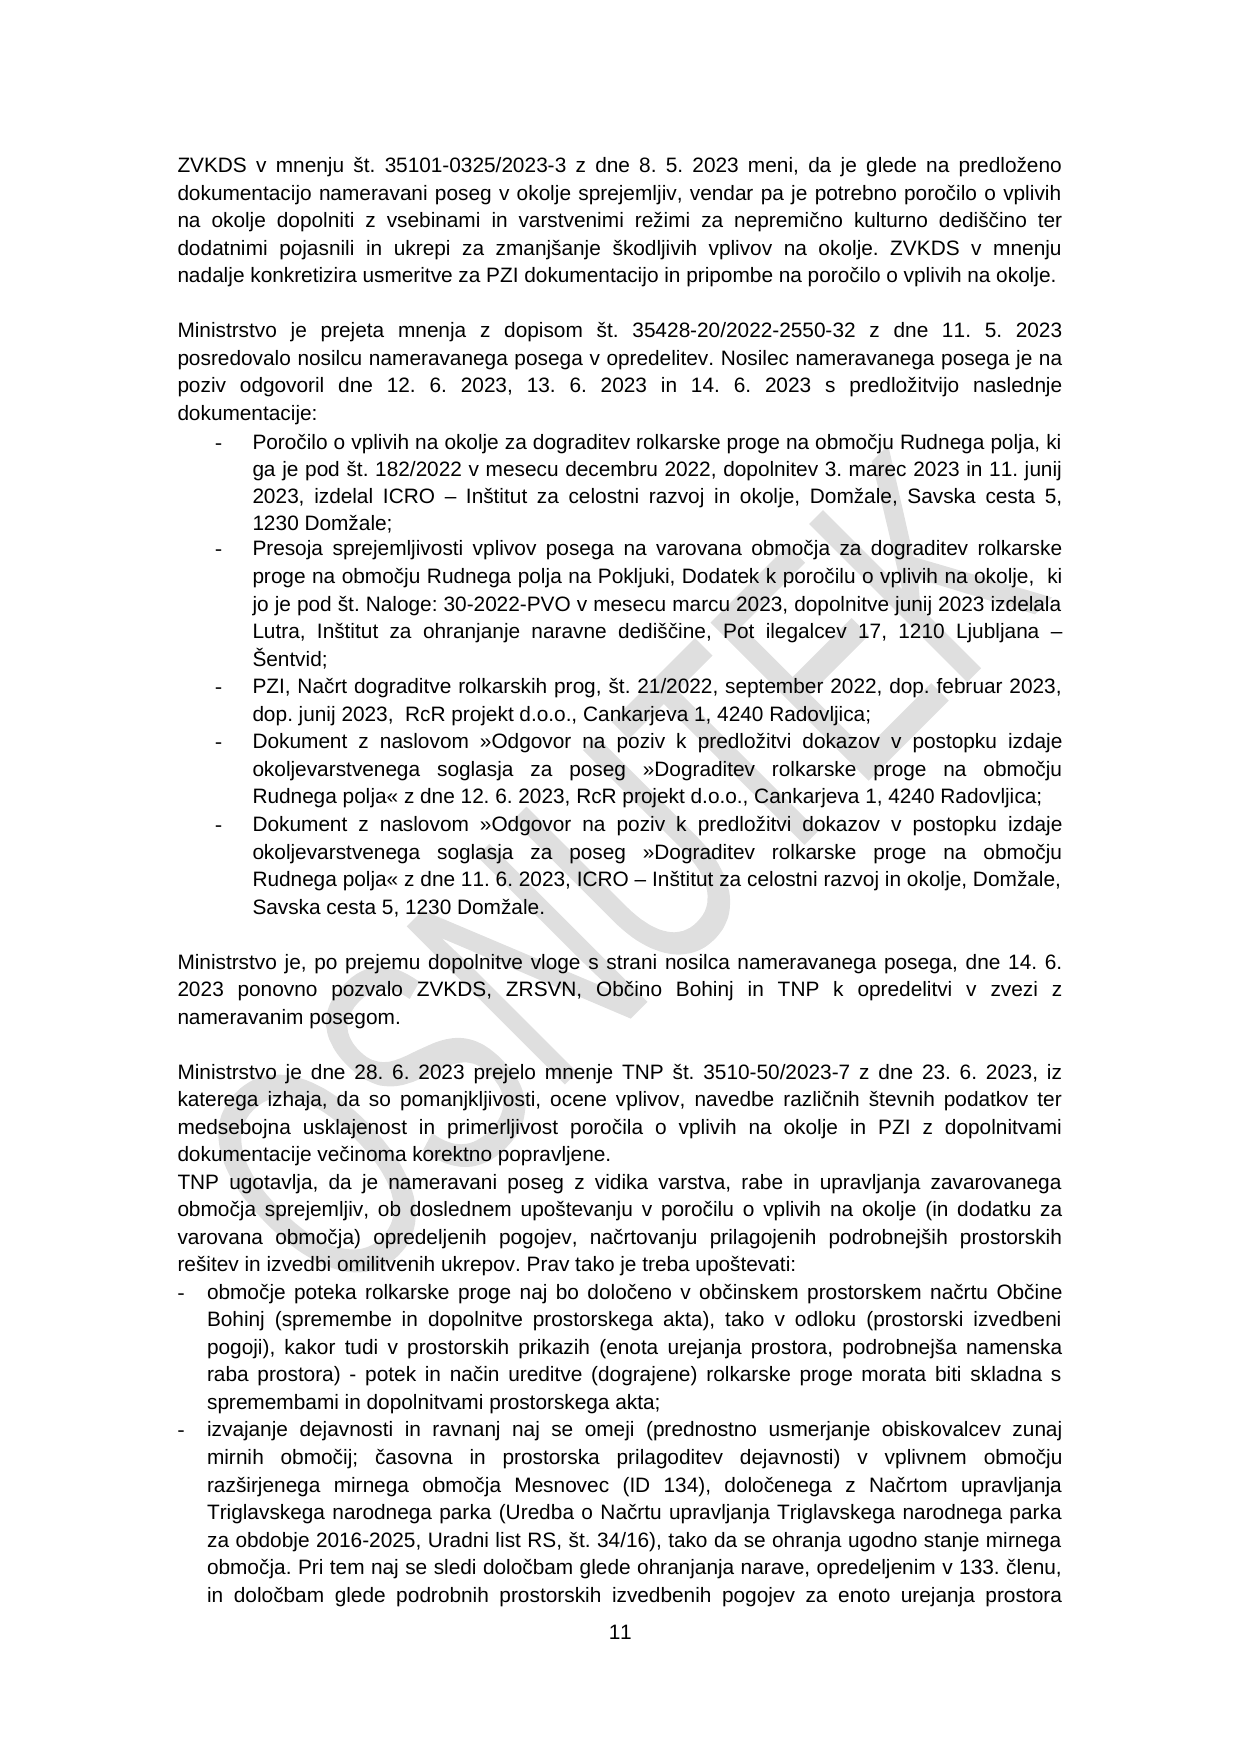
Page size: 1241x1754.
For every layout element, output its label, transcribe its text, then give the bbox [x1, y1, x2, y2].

list Dokument z naslovom »Odgovor na poziv k predložitvi dokazov v postopku izdaje okoljevarstvenega soglasja za poseg »Dograditev rolkarske proge na območju Rudnega polja« z dne 12. 6. 2023, RcR projekt d.o.o., Cankarjeva 1, 4240 Radovljica; [215, 729, 1063, 808]
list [177, 1417, 1063, 1606]
text ZVKDS v mnenju št. 35101-0325/2023-3 z dne 8. 5. 2023 meni, da je glede na predloženo dokumentacijo nameravani poseg v okolje sprejemljiv, vendar pa je potrebno poročilo o vplivih na okolje dopolniti z vsebinami in varstvenimi režimi za nepremično kulturno dediščino ter dodatnimi pojasnili in ukrepi za zmanjšanje škodljivih vplivov na okolje. ZVKDS v mnenju nadalje konkretizira usmeritve za PZI dokumentacijo in pripombe na poročilo o vplivih na okolje. [177, 153, 1063, 287]
list območje poteka rolkarske proge naj bo določeno v občinskem prostorskem načrtu Občine Bohinj (spremembe in dopolnitve prostorskega akta), tako v odloku (prostorski izvedbeni pogoji), kakor tudi v prostorskih prikazih (enota urejanja prostora, podrobnejša namenska raba prostora) - potek in način ureditve (dograjene) rolkarske proge morata biti skladna s spremembami in dopolnitvami prostorskega akta; [177, 1279, 1063, 1414]
list Presoja sprejemljivosti vplivov posega na varovana območja za dograditev rolkarske proge na območju Rudnega polja na Pokljuki, Dodatek k poročilu o vplivih na okolje, ki jo je pod št. Naloge: 30-2022-PVO v mesecu marcu 2023, dopolnitve junij 2023 izdelala Lutra, Inštitut za ohranjanje naravne dediščine, Pot ilegalcev 17, 1210 Ljubljana – Šentvid; [215, 536, 1063, 670]
list Poročilo o vplivih na okolje za dograditev rolkarske proge na območju Rudnega polja, ki ga je pod št. 182/2022 v mesecu decembru 2022, dopolnitev 3. marec 2023 in 11. junij 2023, izdelal ICRO – Inštitut za celostni razvoj in okolje, Domžale, Savska cesta 5, 1230 Domžale; [215, 428, 1063, 536]
text TNP ugotavlja, da je nameravani poseg z vidika varstva, rabe in upravljanja zavarovanega območja sprejemljiv, ob doslednem upoštevanju v poročilu o vplivih na okolje (in dodatku za varovana območja) opredeljenih pogojev, načrtovanju prilagojenih podrobnejših prostorskih rešitev in izvedbi omilitvenih ukrepov. Prav tako je treba upoštevati: [177, 1169, 1063, 1276]
text Ministrstvo je prejeta mnenja z dopisom št. 35428-20/2022-2550-32 z dne 11. 5. 2023 posredovalo nosilcu nameravanega posega v opredelitev. Nosilec nameravanega posega je na poziv odgovoril dne 12. 6. 2023, 13. 6. 2023 in 14. 6. 2023 s predložitvijo naslednje dokumentacije: [177, 318, 1063, 424]
text Ministrstvo je, po prejemu dopolnitve vloge s strani nosilca nameravanega posega, dne 14. 6. 2023 ponovno pozvalo ZVKDS, ZRSVN, Občino Bohinj in TNP k opredelitvi v zvezi z nameravanim posegom. [177, 949, 1063, 1028]
list Dokument z naslovom »Odgovor na poziv k predložitvi dokazov v postopku izdaje okoljevarstvenega soglasja za poseg »Dograditev rolkarske proge na območju Rudnega polja« z dne 11. 6. 2023, ICRO – Inštitut za celostni razvoj in okolje, Domžale, Savska cesta 5, 1230 Domžale. [215, 812, 1063, 918]
text Ministrstvo je dne 28. 6. 2023 prejelo mnenje TNP št. 3510-50/2023-7 z dne 23. 6. 2023, iz katerega izhaja, da so pomanjkljivosti, ocene vplivov, navedbe različnih števnih podatkov ter medsebojna usklajenost in primerljivost poročila o vplivih na okolje in PZI z dopolnitvami dokumentacije večinoma korektno popravljene. [177, 1059, 1063, 1166]
list PZI, Načrt dograditve rolkarskih prog, št. 21/2022, september 2022, dop. februar 2023, dop. junij 2023, RcR projekt d.o.o., Cankarjeva 1, 4240 Radovljica; [215, 674, 1063, 726]
